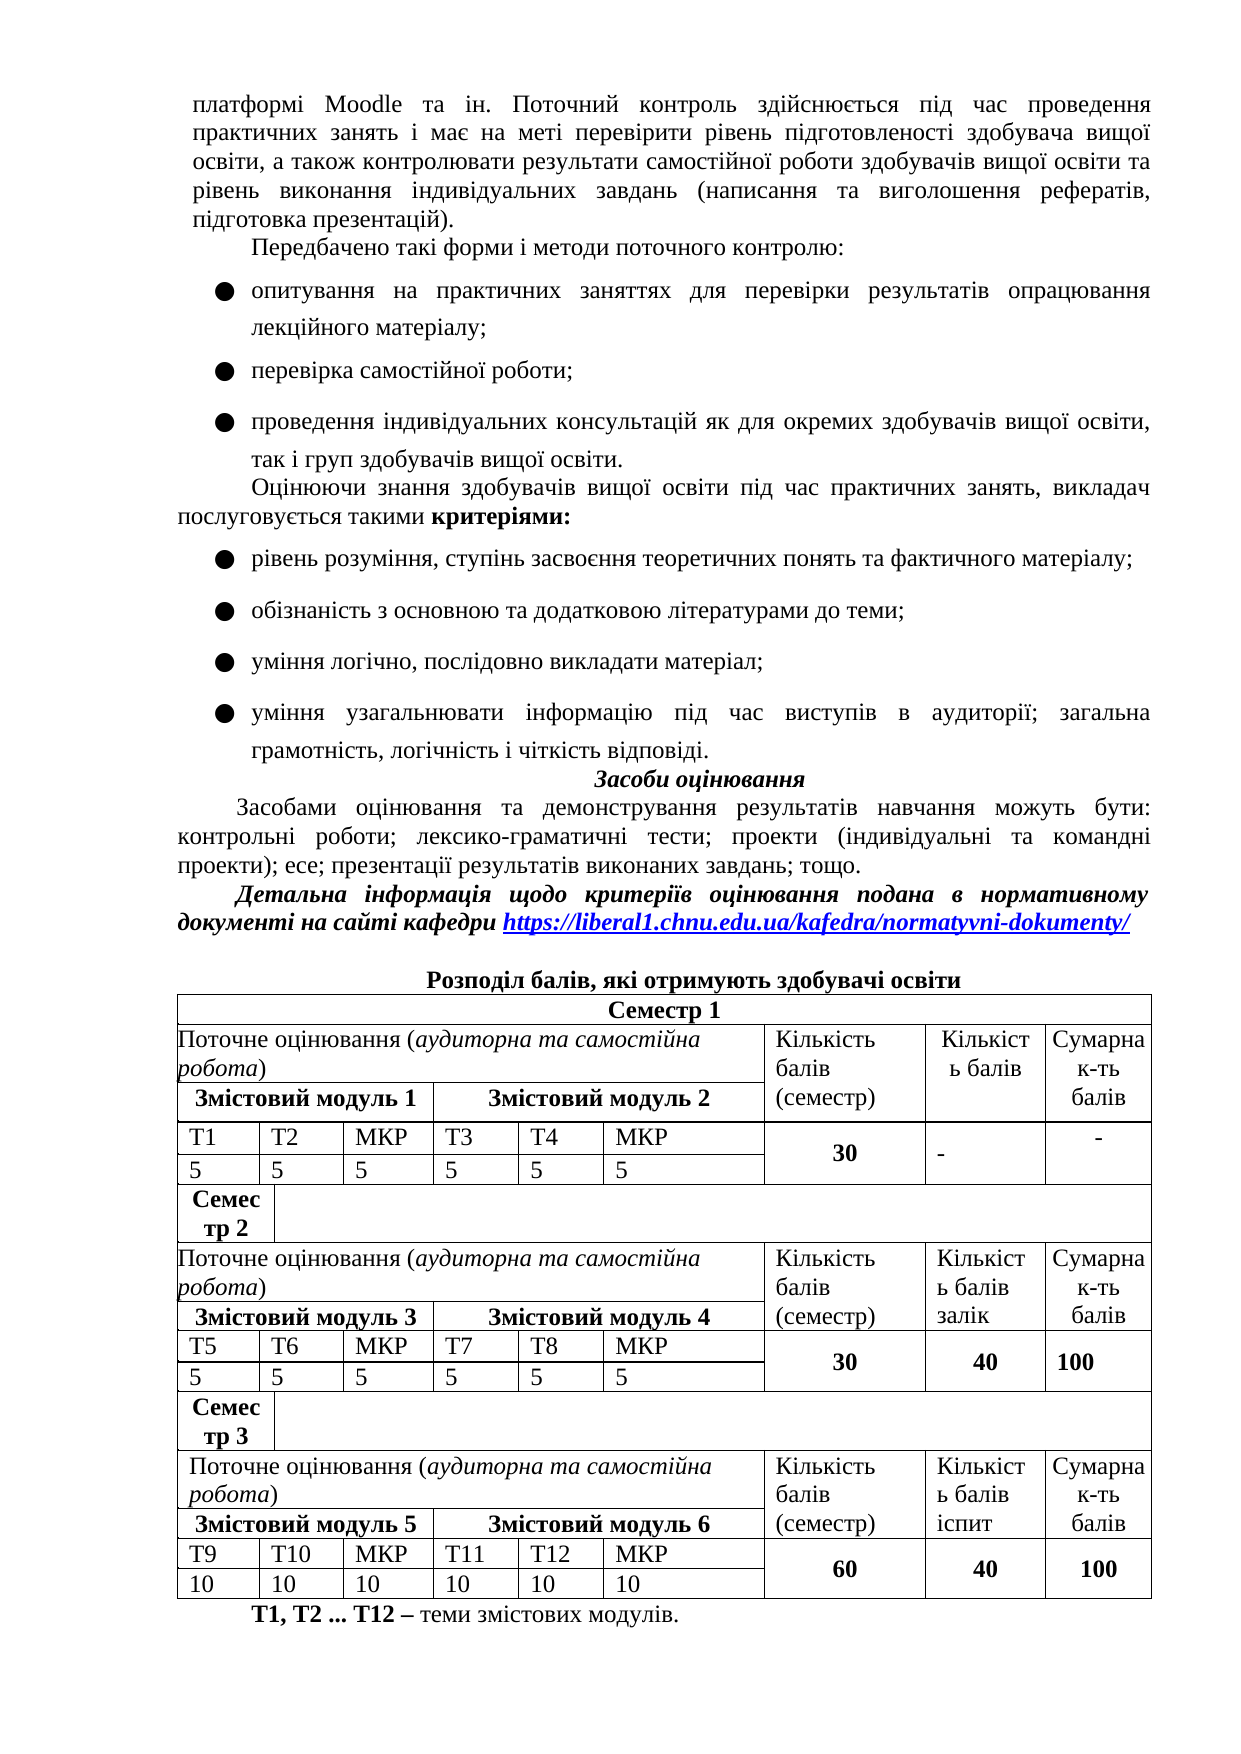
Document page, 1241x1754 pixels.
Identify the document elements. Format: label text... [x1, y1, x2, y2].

table_cell 5 [344, 1155, 433, 1183]
table_cell Кількість балів залік [926, 1243, 1045, 1330]
text Оцінюючи знання здобувачів вищої освіти під час практичних занять, викладач послуговується такими критеріями: [177, 472, 1152, 530]
table_cell 10 [344, 1569, 433, 1598]
table_cell Кількість балів (семестр) [765, 1451, 925, 1538]
text Засобами оцінювання та демонстрування результатів навчання можуть бути: контрольні роботи; лексико-граматичні тести; проекти (індивідуальні та командні проекти); есе; презентації результатів виконаних завдань; тощо. [177, 792, 1152, 879]
table_cell 30 [765, 1123, 925, 1183]
table_cell 5 [434, 1155, 518, 1183]
text Розподіл балів, які отримують здобувачі освіти [177, 965, 1152, 994]
table_cell Т7 [434, 1331, 518, 1361]
table_cell 30 [765, 1331, 925, 1391]
table_cell 10 [260, 1569, 343, 1598]
table_cell 10 [178, 1569, 259, 1598]
table_cell Поточне оцінювання (аудиторна та самостійна робота) [178, 1451, 764, 1508]
table_cell Т10 [260, 1539, 343, 1568]
table_cell Семестр 3 [178, 1392, 274, 1450]
table_cell 5 [519, 1363, 603, 1391]
table_cell 100 [1046, 1539, 1151, 1598]
table_cell Змістовий модуль 3 [178, 1302, 433, 1330]
table_cell 10 [434, 1569, 518, 1598]
table_cell Т12 [519, 1539, 603, 1568]
text Засоби оцінювання [192, 764, 1152, 792]
list проведення індивідуальних консультацій як для окремих здобувачів вищої освіти, так і груп здобувачів вищої освіти. [213, 392, 1152, 472]
list обізнаність з основною та додатковою літературами до теми; [213, 581, 1152, 632]
table_header Семестр 1 [178, 995, 1151, 1023]
table_cell 5 [178, 1155, 259, 1183]
table_cell 5 [178, 1363, 259, 1391]
text Детальна інформація щодо критеріїв оцінювання подана в нормативному документі на сайті кафедри https://liberal1.chnu.edu.ua/kafedra/normatyvni-dokumenty/ [177, 879, 1152, 936]
table_cell МКР [604, 1539, 764, 1568]
table_cell МКР [344, 1539, 433, 1568]
text Т1, Т2 ... Т12 – теми змістових модулів. [177, 1599, 1152, 1627]
table_cell Т6 [260, 1331, 343, 1361]
table_cell Семестр 2 [178, 1185, 274, 1242]
table_cell Т3 [434, 1123, 518, 1154]
table_cell 5 [434, 1363, 518, 1391]
table_cell - [926, 1123, 1045, 1183]
text Передбачено такі форми і методи поточного контролю: [192, 232, 1152, 261]
table_cell 5 [604, 1363, 764, 1391]
table_cell Сумарна к-ть балів [1046, 1025, 1151, 1121]
table_cell 40 [926, 1331, 1045, 1391]
table_cell Сумарна к-ть балів [1046, 1243, 1151, 1330]
table_cell Т11 [434, 1539, 518, 1568]
table_cell Т9 [178, 1539, 259, 1568]
table_cell Кількість балів іспит [926, 1451, 1045, 1538]
table_cell Т5 [178, 1331, 259, 1361]
table_cell 5 [260, 1155, 343, 1183]
table_cell Поточне оцінювання (аудиторна та самостійна робота) [178, 1243, 764, 1301]
list перевірка самостійної роботи; [213, 341, 1152, 392]
table_cell МКР [604, 1331, 764, 1361]
list уміння логічно, послідовно викладати матеріал; [213, 632, 1152, 684]
table_cell Змістовий модуль 6 [434, 1509, 764, 1538]
list уміння узагальнювати інформацію під час виступів в аудиторії; загальна грамотність, логічність і чіткість відповіді. [213, 684, 1152, 764]
table_cell МКР [344, 1331, 433, 1361]
table_cell Т4 [519, 1123, 603, 1154]
table_cell 10 [604, 1569, 764, 1598]
table_cell Змістовий модуль 1 [178, 1083, 433, 1121]
table_cell Т8 [519, 1331, 603, 1361]
table_cell Кількість балів (семестр) [765, 1025, 925, 1121]
table_cell Т2 [260, 1123, 343, 1154]
table_cell Т1 [178, 1123, 259, 1154]
table_cell 40 [926, 1539, 1045, 1598]
table_cell [275, 1185, 1151, 1242]
table_cell 100 [1046, 1331, 1151, 1391]
table_cell Кількість балів (семестр) [765, 1243, 925, 1330]
table_cell Сумарна к-ть балів [1046, 1451, 1151, 1538]
table_cell Кількість балів [926, 1025, 1045, 1121]
table_cell Змістовий модуль 4 [434, 1302, 764, 1330]
table_cell 10 [519, 1569, 603, 1598]
table_cell [275, 1392, 1151, 1450]
table_cell Змістовий модуль 5 [178, 1509, 433, 1538]
table_cell 5 [519, 1155, 603, 1183]
table_cell Змістовий модуль 2 [434, 1083, 764, 1121]
table_cell Поточне оцінювання (аудиторна та самостійна робота) [178, 1025, 764, 1082]
list опитування на практичних заняттях для перевірки результатів опрацювання лекційного матеріалу; [213, 261, 1152, 341]
table_cell 5 [344, 1363, 433, 1391]
table_cell МКР [344, 1123, 433, 1154]
table_cell 60 [765, 1539, 925, 1598]
table_cell МКР [604, 1123, 764, 1154]
table_cell 5 [604, 1155, 764, 1183]
table_cell - [1046, 1123, 1151, 1183]
list рівень розуміння, ступінь засвоєння теоретичних понять та фактичного матеріалу; [213, 530, 1152, 581]
table_cell 5 [260, 1363, 343, 1391]
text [192, 89, 1152, 232]
